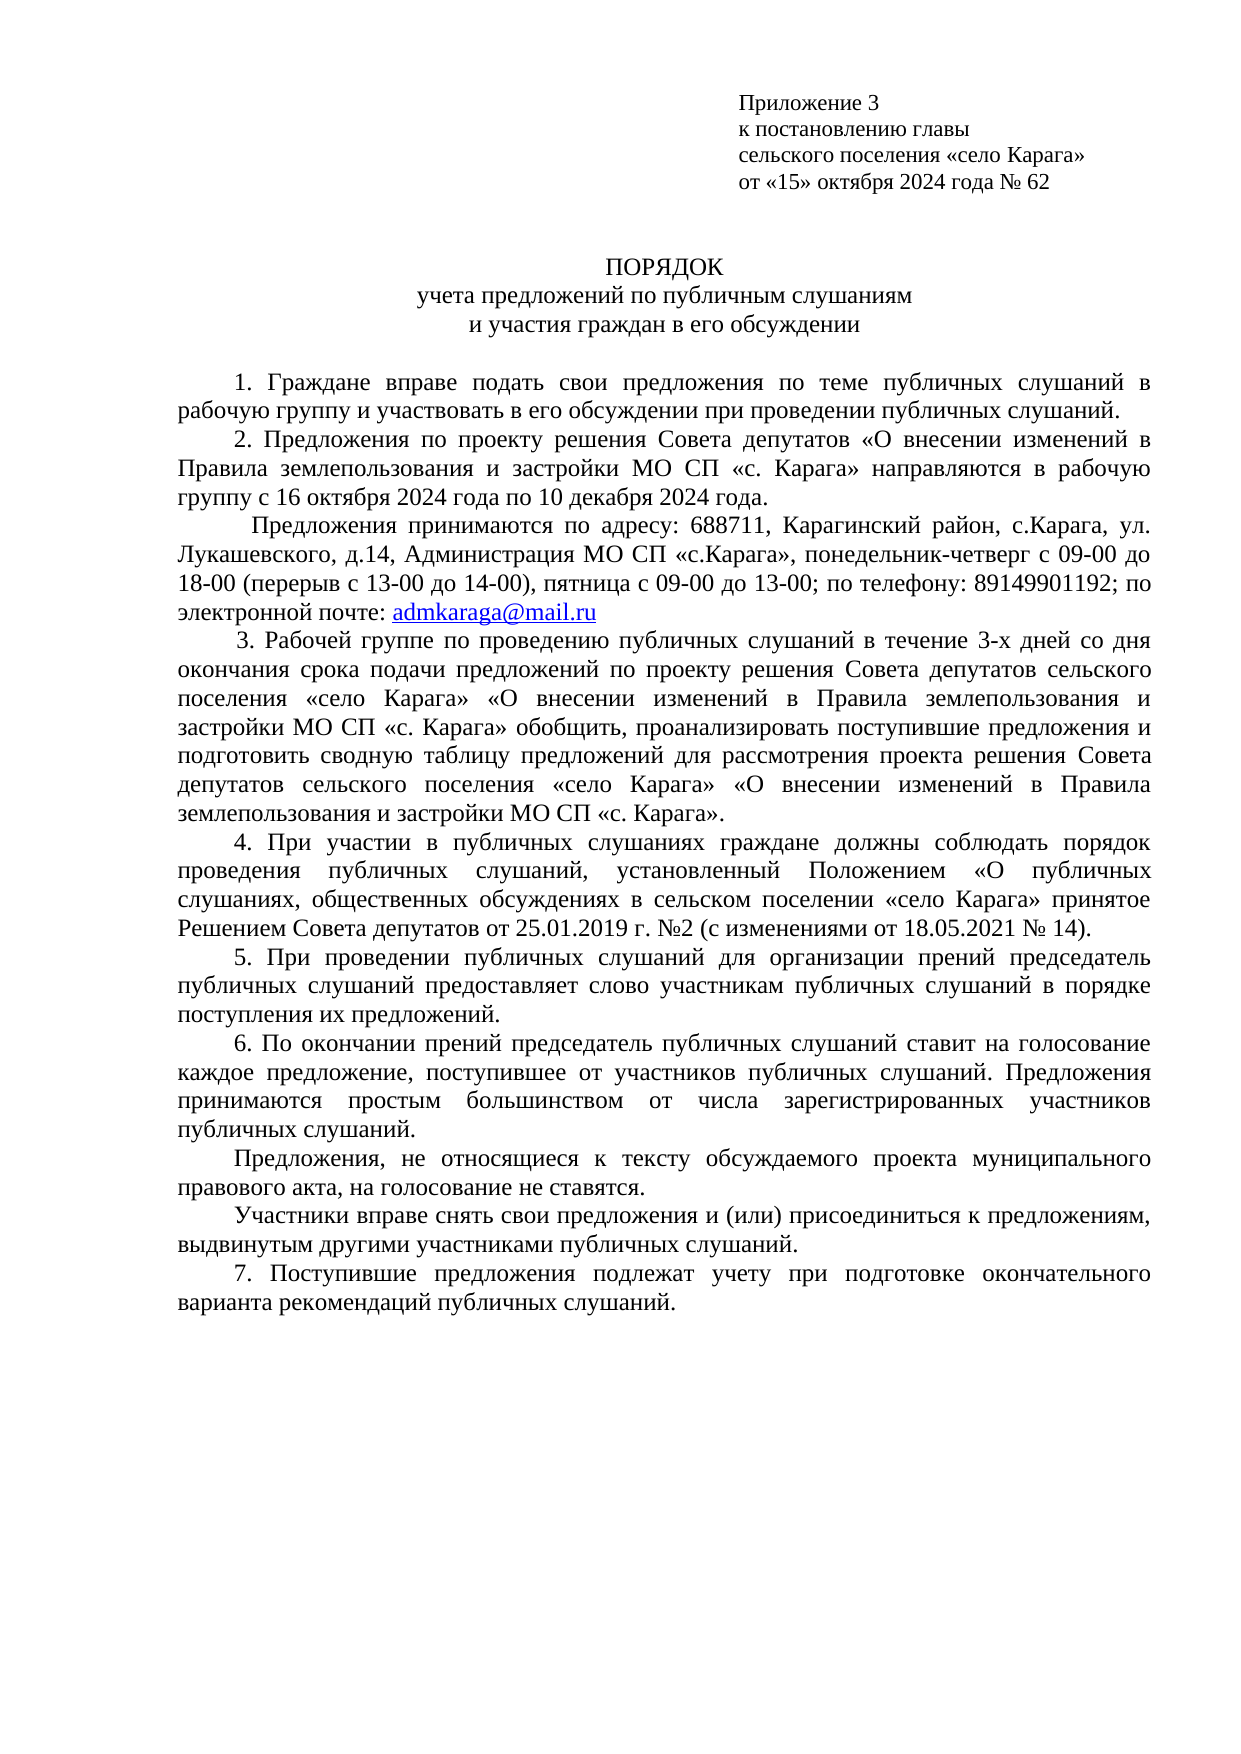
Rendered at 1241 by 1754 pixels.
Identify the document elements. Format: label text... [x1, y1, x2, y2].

text Предложения, не относящиеся к тексту обсуждаемого проекта муниципального правового акта, на голосование не ставятся. [177, 1143, 1152, 1200]
text от «15» октября 2024 года № 62 [738, 168, 1152, 194]
text Участники вправе снять свои предложения и (или) присоединиться к предложениям, выдвинутым другими участниками публичных слушаний. [177, 1200, 1152, 1258]
text 5. При проведении публичных слушаний для организации прений председатель публичных слушаний предоставляет слово участникам публичных слушаний в порядке поступления их предложений. [177, 942, 1152, 1028]
text Предложения принимаются по адресу: 688711, Карагинский район, с.Карага, ул. Лукашевского, д.14, Администрация МО СП «с.Карага», понедельник-четверг с 09-00 до 18-00 (перерыв с 13-00 до 14-00), пятница с 09-00 до 13-00; по телефону: 89149901192; по электронной почте: admkaraga@mail.ru [177, 510, 1152, 625]
text 3. Рабочей группе по проведению публичных слушаний в течение 3-х дней со дня окончания срока подачи предложений по проекту решения Совета депутатов сельского поселения «село Карага» «О внесении изменений в Правила землепользования и застройки МО СП «с. Карага» обобщить, проанализировать поступившие предложения и подготовить сводную таблицу предложений для рассмотрения проекта решения Совета депутатов сельского поселения «село Карага» «О внесении изменений в Правила землепользования и застройки МО СП «с. Карага». [177, 625, 1152, 827]
text 2. Предложения по проекту решения Совета депутатов «О внесении изменений в Правила землепользования и застройки МО СП «с. Карага» направляются в рабочую группу с 16 октября 2024 года по 10 декабря 2024 года. [177, 424, 1152, 510]
text 6. По окончании прений председатель публичных слушаний ставит на голосование каждое предложение, поступившее от участников публичных слушаний. Предложения принимаются простым большинством от числа зарегистрированных участников публичных слушаний. [177, 1028, 1152, 1143]
text к постановлению главы [738, 115, 1152, 141]
text ПОРЯДОК [177, 252, 1152, 280]
text 4. При участии в публичных слушаниях граждане должны соблюдать порядок проведения публичных слушаний, установленный Положением «О публичных слушаниях, общественных обсуждениях в сельском поселении «село Карага» принятое Решением Совета депутатов от 25.01.2019 г. №2 (с изменениями от 18.05.2021 № 14). [177, 827, 1152, 942]
text Приложение 3 [738, 89, 1152, 115]
text сельского поселения «село Карага» [738, 141, 1152, 168]
text 1. Граждане вправе подать свои предложения по теме публичных слушаний в рабочую группу и участвовать в его обсуждении при проведении публичных слушаний. [177, 367, 1152, 424]
text учета предложений по публичным слушаниям [177, 280, 1152, 309]
text 7. Поступившие предложения подлежат учету при подготовке окончательного варианта рекомендаций публичных слушаний. [177, 1258, 1152, 1315]
text и участия граждан в его обсуждении [177, 309, 1152, 338]
